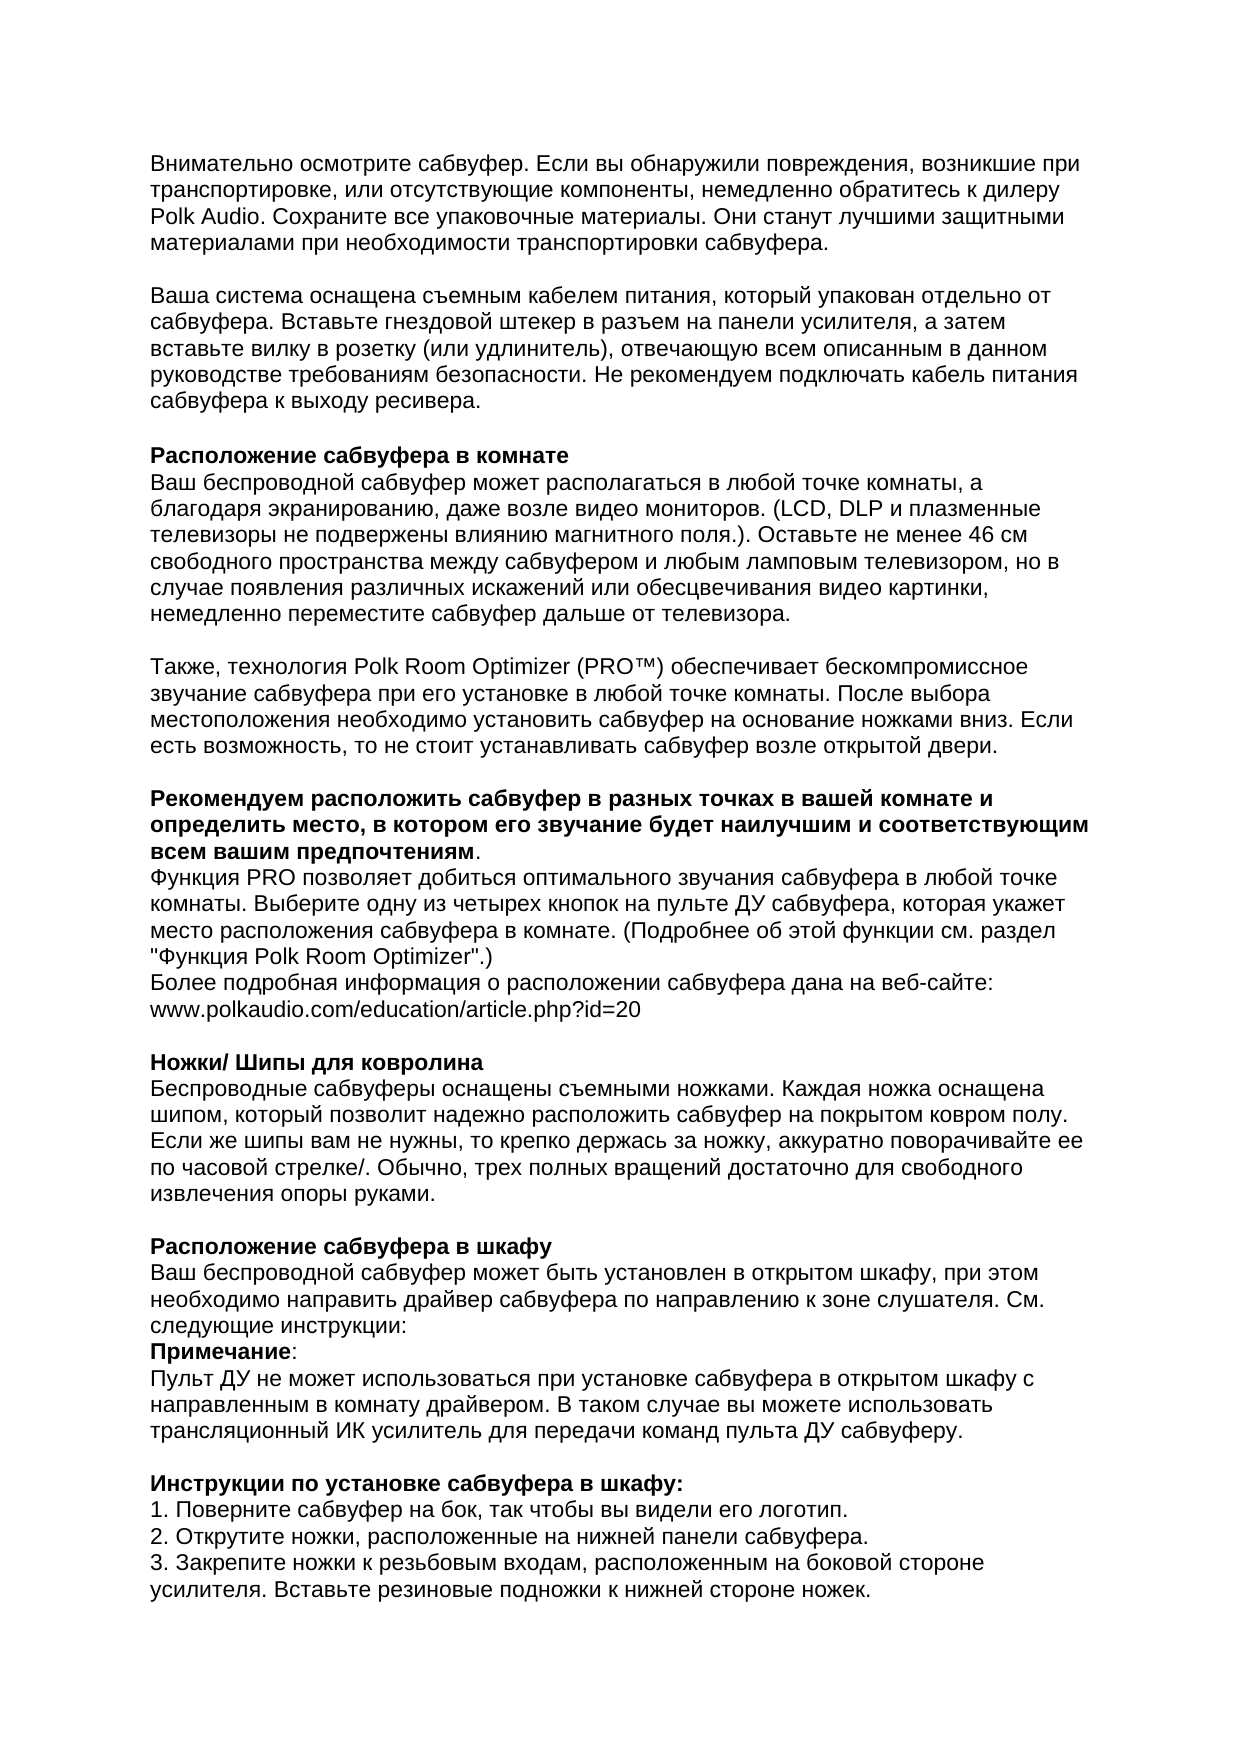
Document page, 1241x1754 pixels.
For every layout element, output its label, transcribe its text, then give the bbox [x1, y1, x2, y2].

text Расположение сабвуфера в комнате [150, 442, 1090, 469]
text Расположение сабвуфера в шкафу [150, 1233, 1090, 1259]
text Ножки/ Шипы для ковролина [150, 1048, 1090, 1075]
text 3. Закрепите ножки к резьбовым входам, расположенным на боковой стороне усилителя. Вставьте резиновые подножки к нижней стороне ножек. [150, 1549, 1090, 1602]
text 2. Открутите ножки, расположенные на нижней панели сабвуфера. [150, 1523, 1090, 1549]
text Пульт ДУ не может использоваться при установке сабвуфера в открытом шкафу с направленным в комнату драйвером. В таком случае вы можете использовать трансляционный ИК усилитель для передачи команд пульта ДУ сабвуферу. [150, 1365, 1090, 1444]
text Функция PRO позволяет добиться оптимального звучания сабвуфера в любой точке комнаты. Выберите одну из четырех кнопок на пульте ДУ сабвуфера, которая укажет место расположения сабвуфера в комнате. (Подробнее об этой функции см. раздел "Функция Polk Room Optimizer".) [150, 864, 1090, 969]
text Более подробная информация о расположении сабвуфера дана на веб-сайте: www.polkaudio.com/education/article.php?id=20 [150, 969, 1090, 1022]
text Примечание: [150, 1338, 1090, 1365]
text Также, технология Polk Room Optimizer (PRO™) обеспечивает бескомпромиссное звучание сабвуфера при его установке в любой точке комнаты. После выбора местоположения необходимо установить сабвуфер на основание ножками вниз. Если есть возможность, то не стоит устанавливать сабвуфер возле открытой двери. [150, 653, 1090, 758]
text Беспроводные сабвуферы оснащены съемными ножками. Каждая ножка оснащена шипом, который позволит надежно расположить сабвуфер на покрытом ковром полу. [150, 1075, 1090, 1127]
text Внимательно осмотрите сабвуфер. Если вы обнаружили повреждения, возникшие при транспортировке, или отсутствующие компоненты, немедленно обратитесь к дилеру Polk Audio. Сохраните все упаковочные материалы. Они станут лучшими защитными материалами при необходимости транспортировки сабвуфера. [150, 150, 1090, 255]
text Инструкции по установке сабвуфера в шкафу: [150, 1470, 1090, 1496]
text 1. Поверните сабвуфер на бок, так чтобы вы видели его логотип. [150, 1496, 1090, 1523]
text Ваш беспроводной сабвуфер может быть установлен в открытом шкафу, при этом необходимо направить драйвер сабвуфера по направлению к зоне слушателя. См. следующие инструкции: [150, 1259, 1090, 1338]
text Ваша система оснащена съемным кабелем питания, который упакован отдельно от сабвуфера. Вставьте гнездовой штекер в разъем на панели усилителя, а затем вставьте вилку в розетку (или удлинитель), отвечающую всем описанным в данном руководстве требованиям безопасности. Не рекомендуем подключать кабель питания сабвуфера к выходу ресивера. [150, 282, 1090, 413]
text Если же шипы вам не нужны, то крепко держась за ножку, аккуратно поворачивайте ее по часовой стрелке/. Обычно, трех полных вращений достаточно для свободного извлечения опоры руками. [150, 1127, 1090, 1207]
text Ваш беспроводной сабвуфер может располагаться в любой точке комнаты, а благодаря экранированию, даже возле видео мониторов. (LCD, DLP и плазменные телевизоры не подвержены влиянию магнитного поля.). Оставьте не менее 46 см свободного пространства между сабвуфером и любым ламповым телевизором, но в случае появления различных искажений или обесцвечивания видео картинки, немедленно переместите сабвуфер дальше от телевизора. [150, 469, 1090, 627]
text Рекомендуем расположить сабвуфер в разных точках в вашей комнате и определить место, в котором его звучание будет наилучшим и соответствующим всем вашим предпочтениям. [150, 785, 1090, 864]
